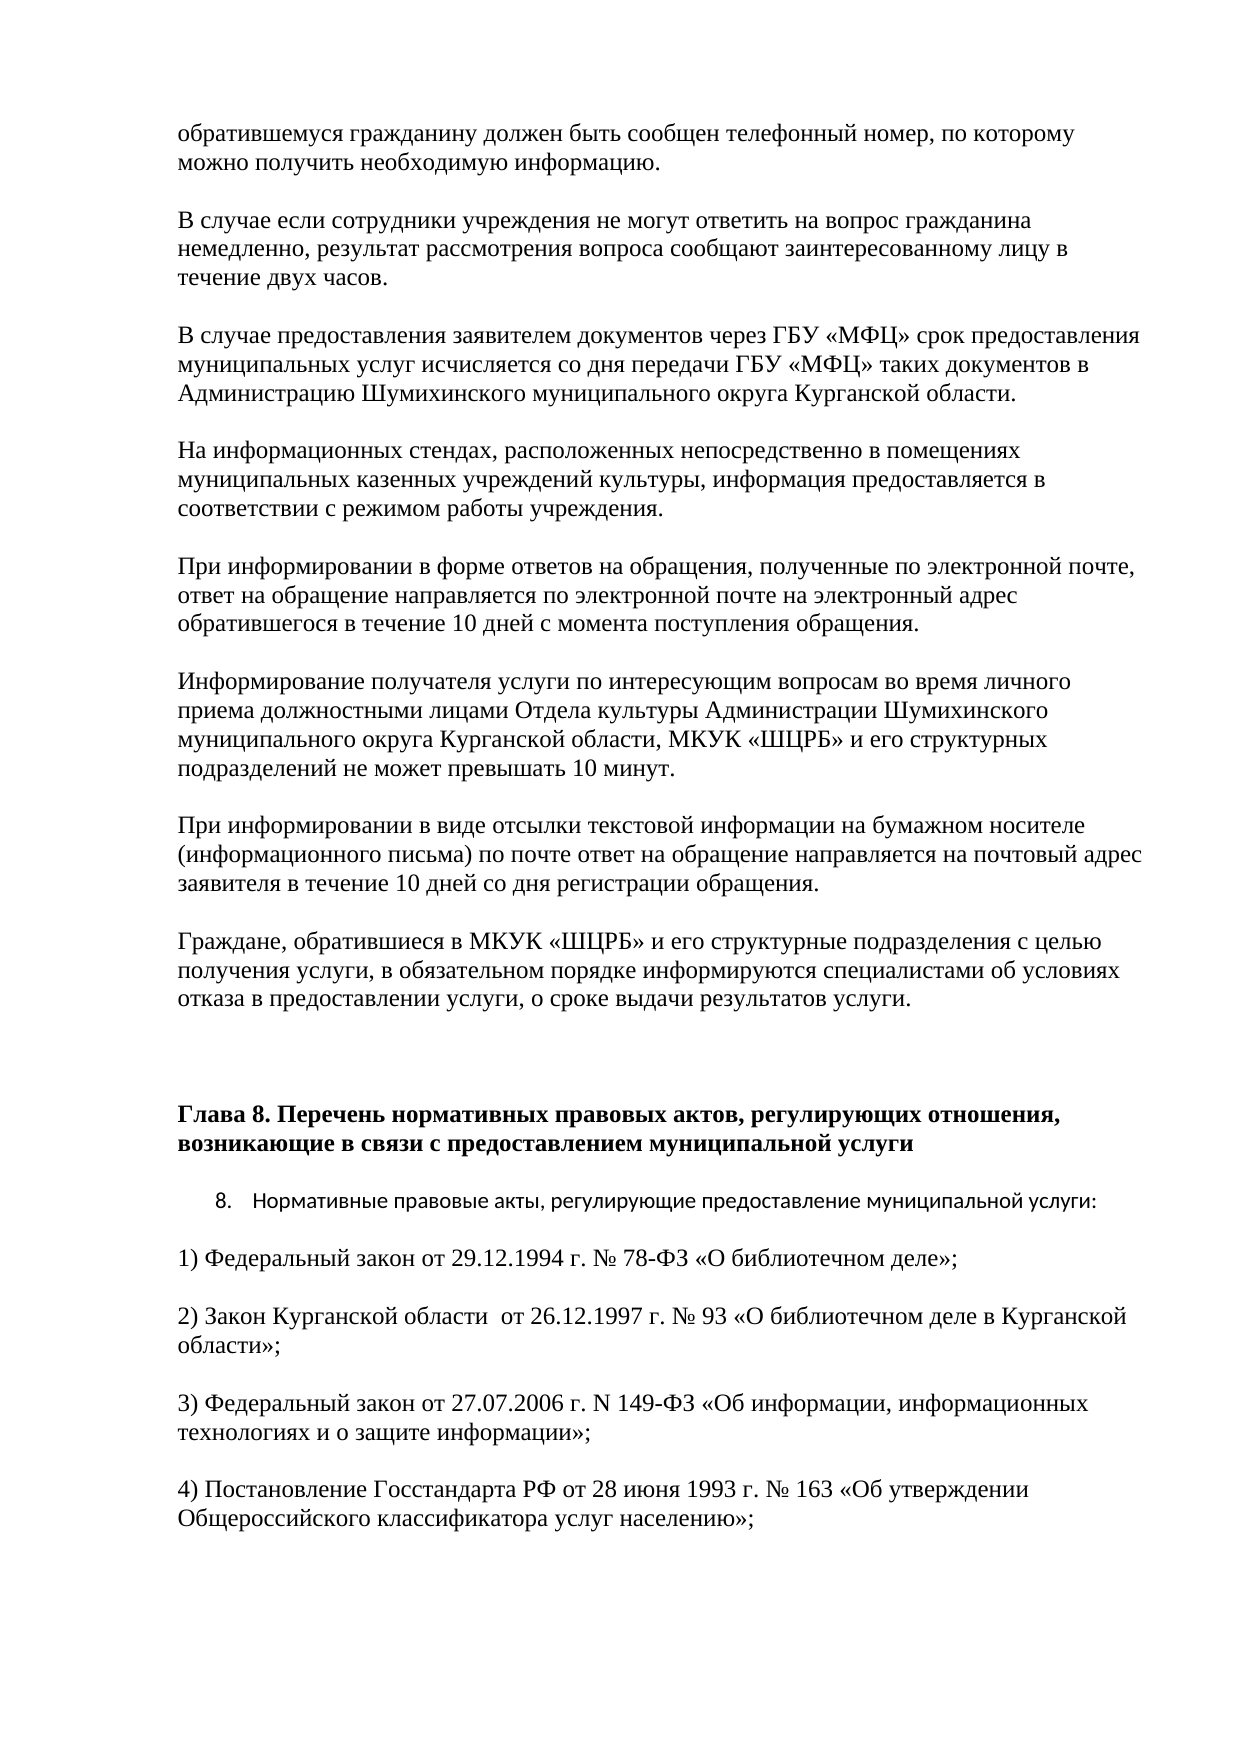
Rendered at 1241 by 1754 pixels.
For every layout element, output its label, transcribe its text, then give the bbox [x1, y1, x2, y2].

text 1) Федеральный закон от 29.12.1994 г. № 78-ФЗ «О библиотечном деле»; [177, 1243, 1152, 1272]
text При информировании в форме ответов на обращения, полученные по электронной почте, ответ на обращение направляется по электронной почте на электронный адрес обратившегося в течение 10 дней с момента поступления обращения. [177, 551, 1152, 637]
text В случае предоставления заявителем документов через ГБУ «МФЦ» срок предоставления муниципальных услуг исчисляется со дня передачи ГБУ «МФЦ» таких документов в Администрацию Шумихинского муниципального округа Курганской области. [177, 320, 1152, 406]
text Граждане, обратившиеся в МКУК «ШЦРБ» и его структурные подразделения с целью получения услуги, в обязательном порядке информируются специалистами об условиях отказа в предоставлении услуги, о сроке выдачи результатов услуги. [177, 926, 1152, 1012]
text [177, 118, 1152, 176]
text 2) Закон Курганской области от 26.12.1997 г. № 93 «О библиотечном деле в Курганской области»; [177, 1301, 1152, 1359]
text Глава 8. Перечень нормативных правовых актов, регулирующих отношения, возникающие в связи с предоставлением муниципальной услуги [177, 1099, 1152, 1157]
text Информирование получателя услуги по интересующим вопросам во время личного приема должностными лицами Отдела культуры Администрации Шумихинского муниципального округа Курганской области, МКУК «ШЦРБ» и его структурных подразделений не может превышать 10 минут. [177, 666, 1152, 781]
text При информировании в виде отсылки текстовой информации на бумажном носителе (информационного письма) по почте ответ на обращение направляется на почтовый адрес заявителя в течение 10 дней со дня регистрации обращения. [177, 811, 1152, 897]
text В случае если сотрудники учреждения не могут ответить на вопрос гражданина немедленно, результат рассмотрения вопроса сообщают заинтересованному лицу в течение двух часов. [177, 205, 1152, 291]
text На информационных стендах, расположенных непосредственно в помещениях муниципальных казенных учреждений культуры, информация предоставляется в соответствии с режимом работы учреждения. [177, 436, 1152, 522]
list Нормативные правовые акты, регулирующие предоставление муниципальной услуги: [215, 1186, 1152, 1214]
text 3) Федеральный закон от 27.07.2006 г. N 149-ФЗ «Об информации, информационных технологиях и о защите информации»; [177, 1388, 1152, 1445]
text 4) Постановление Госстандарта РФ от 28 июня 1993 г. № 163 «Об утверждении Общероссийского классификатора услуг населению»; [177, 1474, 1152, 1532]
